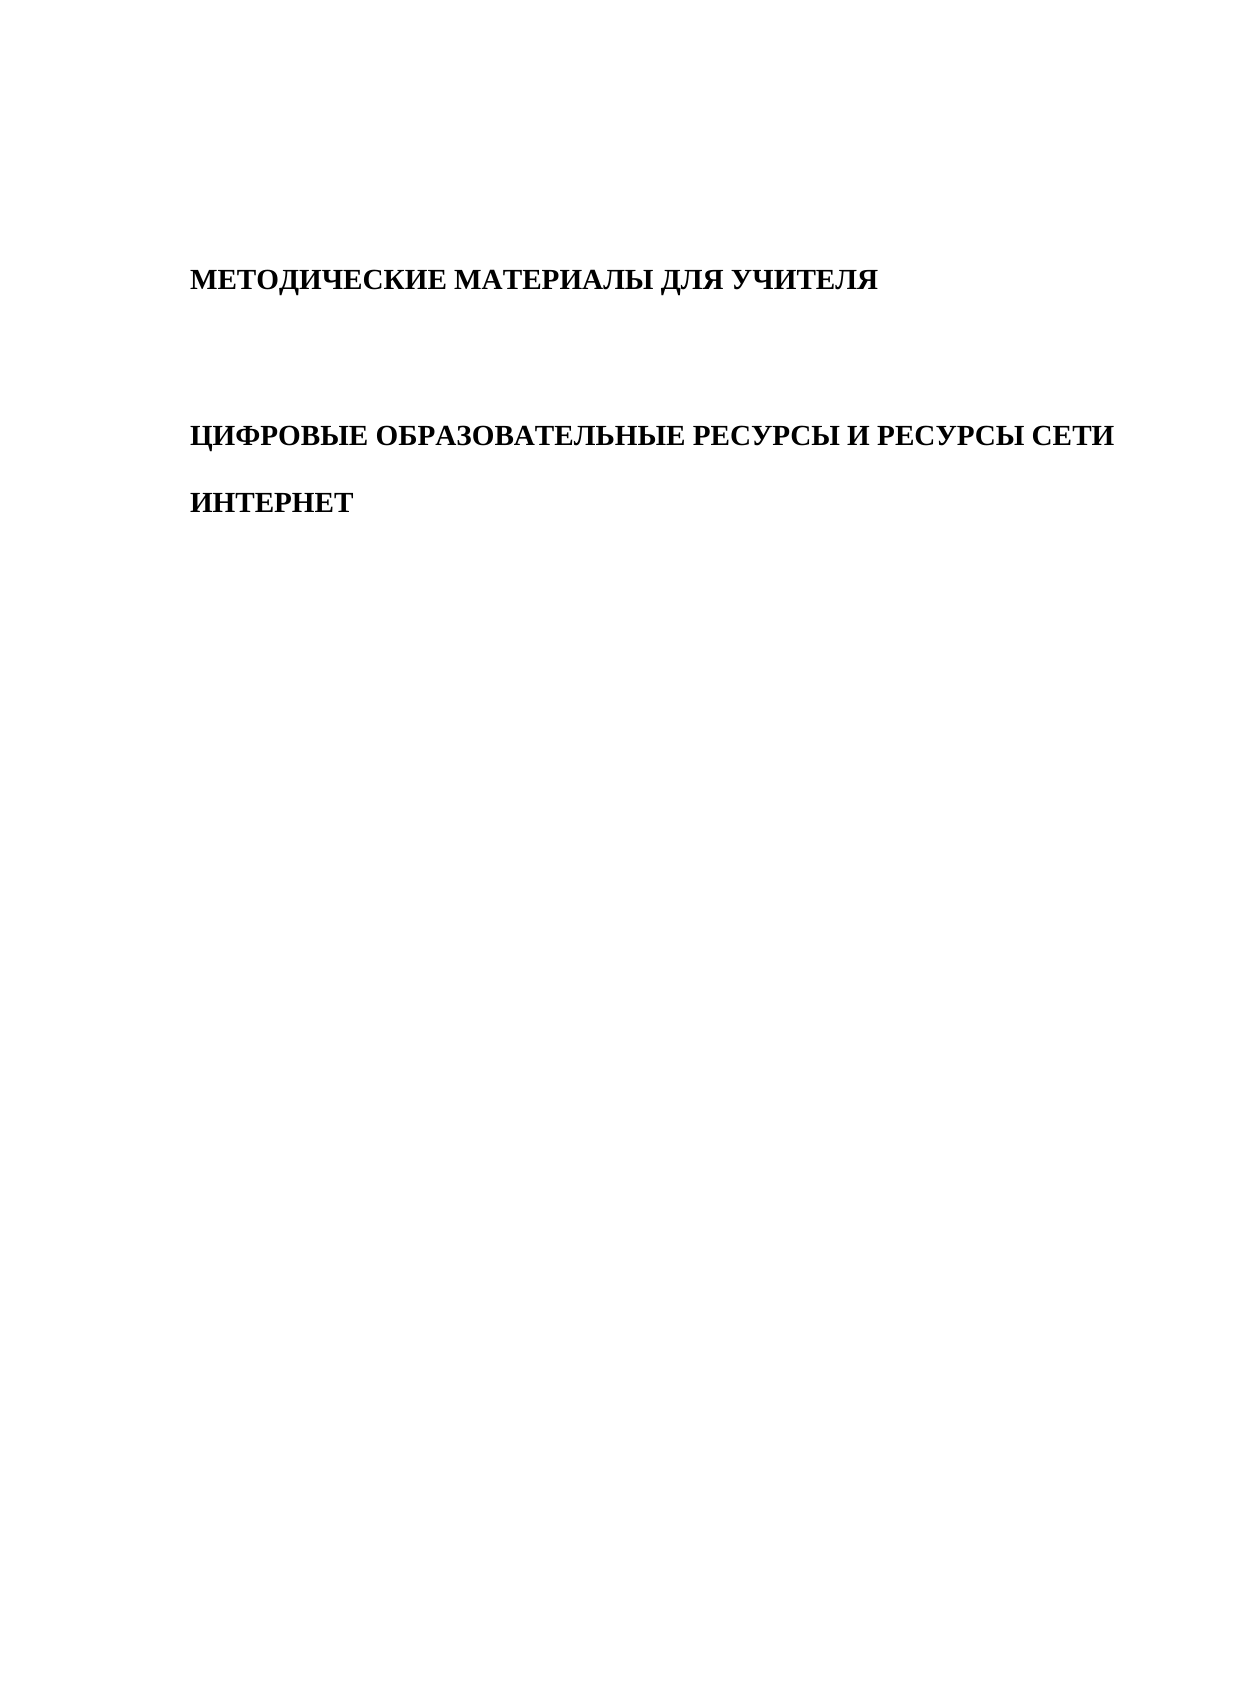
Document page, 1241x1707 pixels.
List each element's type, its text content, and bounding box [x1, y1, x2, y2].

text МЕТОДИЧЕСКИЕ МАТЕРИАЛЫ ДЛЯ УЧИТЕЛЯ [190, 262, 1152, 296]
text ЦИФРОВЫЕ ОБРАЗОВАТЕЛЬНЫЕ РЕСУРСЫ И РЕСУРСЫ СЕТИ ИНТЕРНЕТ [190, 418, 1152, 518]
